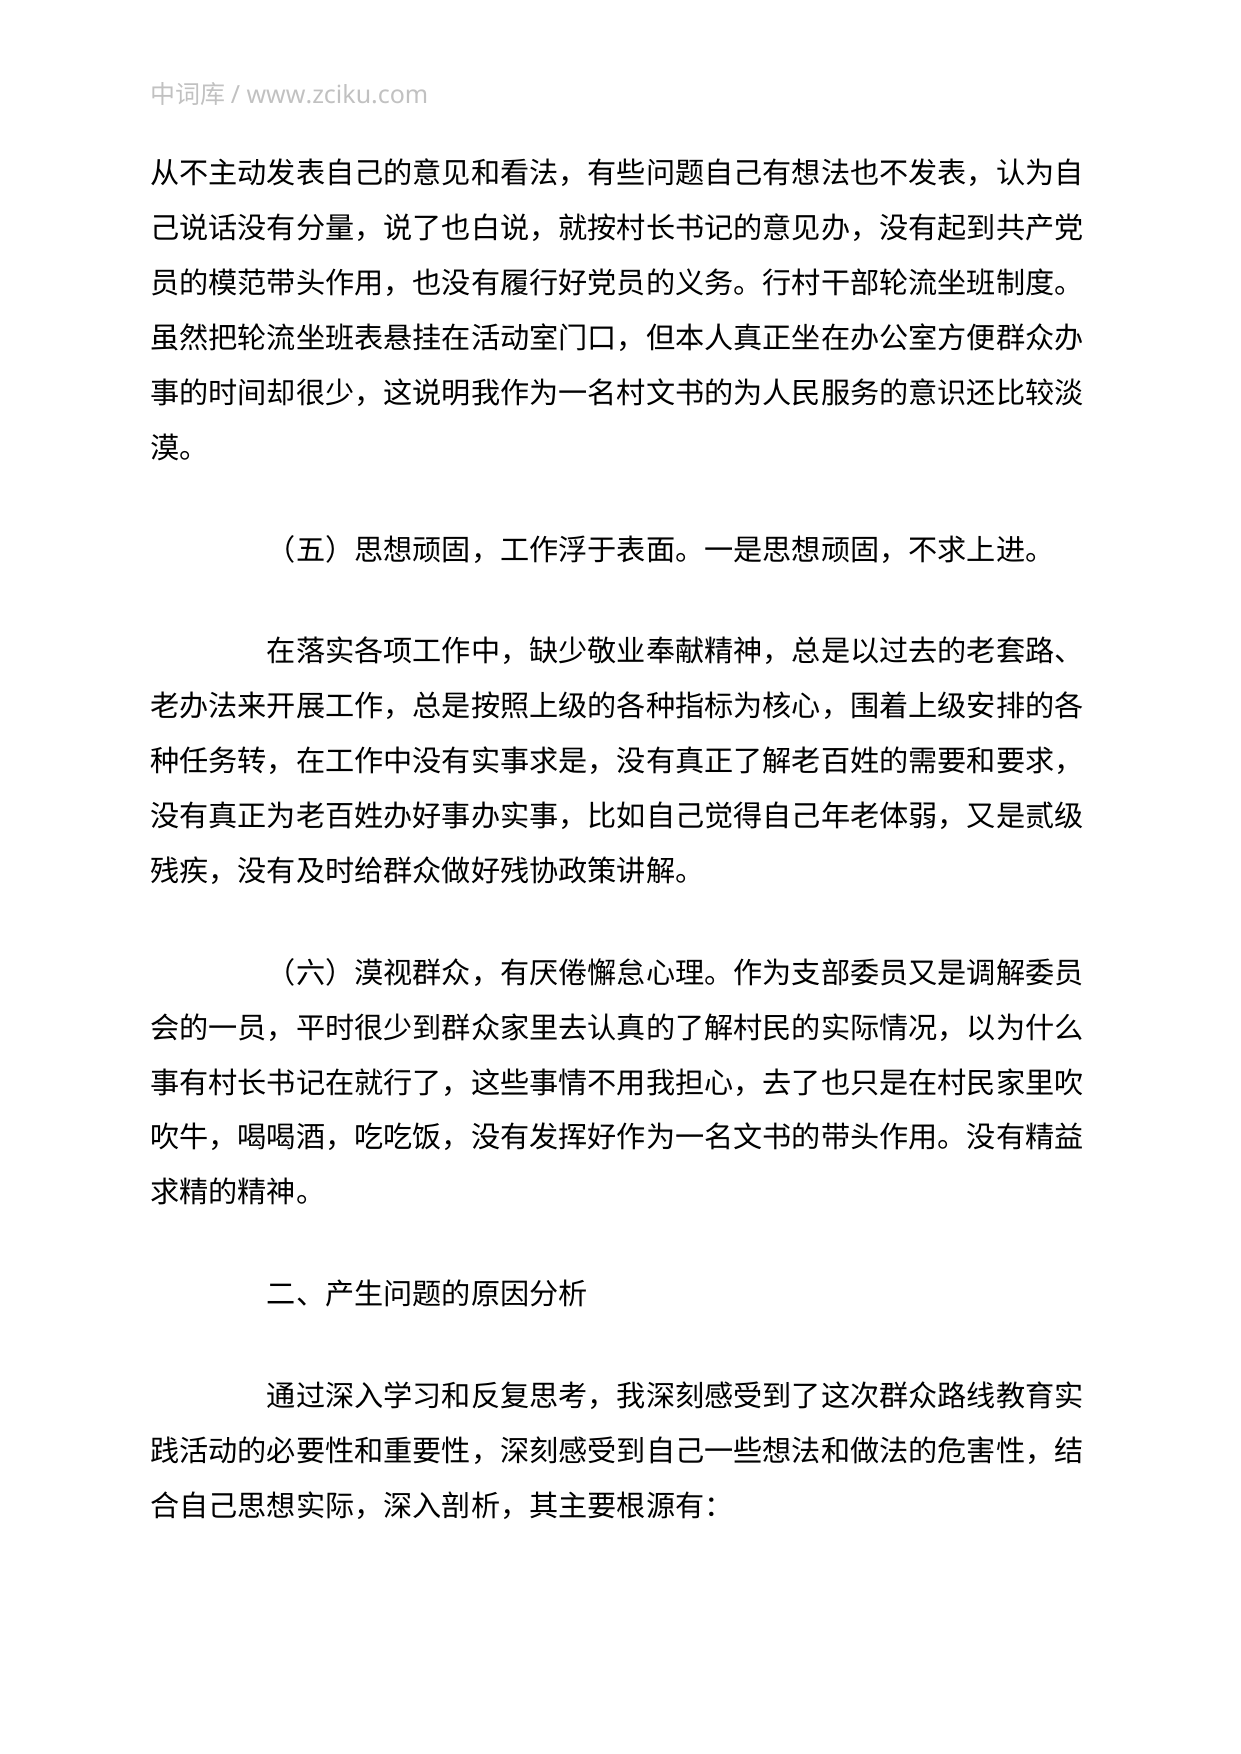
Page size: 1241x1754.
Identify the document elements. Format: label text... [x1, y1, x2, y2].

text 通过深入学习和反复思考，我深刻感受到了这次群众路线教育实践活动的必要性和重要性，深刻感受到自己一些想法和做法的危害性，结合自己思想实际，深入剖析，其主要根源有： [150, 1372, 1090, 1524]
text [150, 150, 1090, 467]
text 二、产生问题的原因分析 [150, 1271, 1090, 1313]
text 在落实各项工作中，缺少敬业奉献精神，总是以过去的老套路、老办法来开展工作，总是按照上级的各种指标为核心，围着上级安排的各种任务转，在工作中没有实事求是，没有真正了解老百姓的需要和要求，没有真正为老百姓办好事办实事，比如自己觉得自己年老体弱，又是贰级残疾，没有及时给群众做好残协政策讲解。 [150, 628, 1090, 890]
text （五）思想顽固，工作浮于表面。一是思想顽固，不求上进。 [150, 526, 1090, 568]
text （六）漠视群众，有厌倦懈怠心理。作为支部委员又是调解委员会的一员，平时很少到群众家里去认真的了解村民的实际情况，以为什么事有村长书记在就行了，这些事情不用我担心，去了也只是在村民家里吹吹牛，喝喝酒，吃吃饭，没有发挥好作为一名文书的带头作用。没有精益求精的精神。 [150, 949, 1090, 1211]
